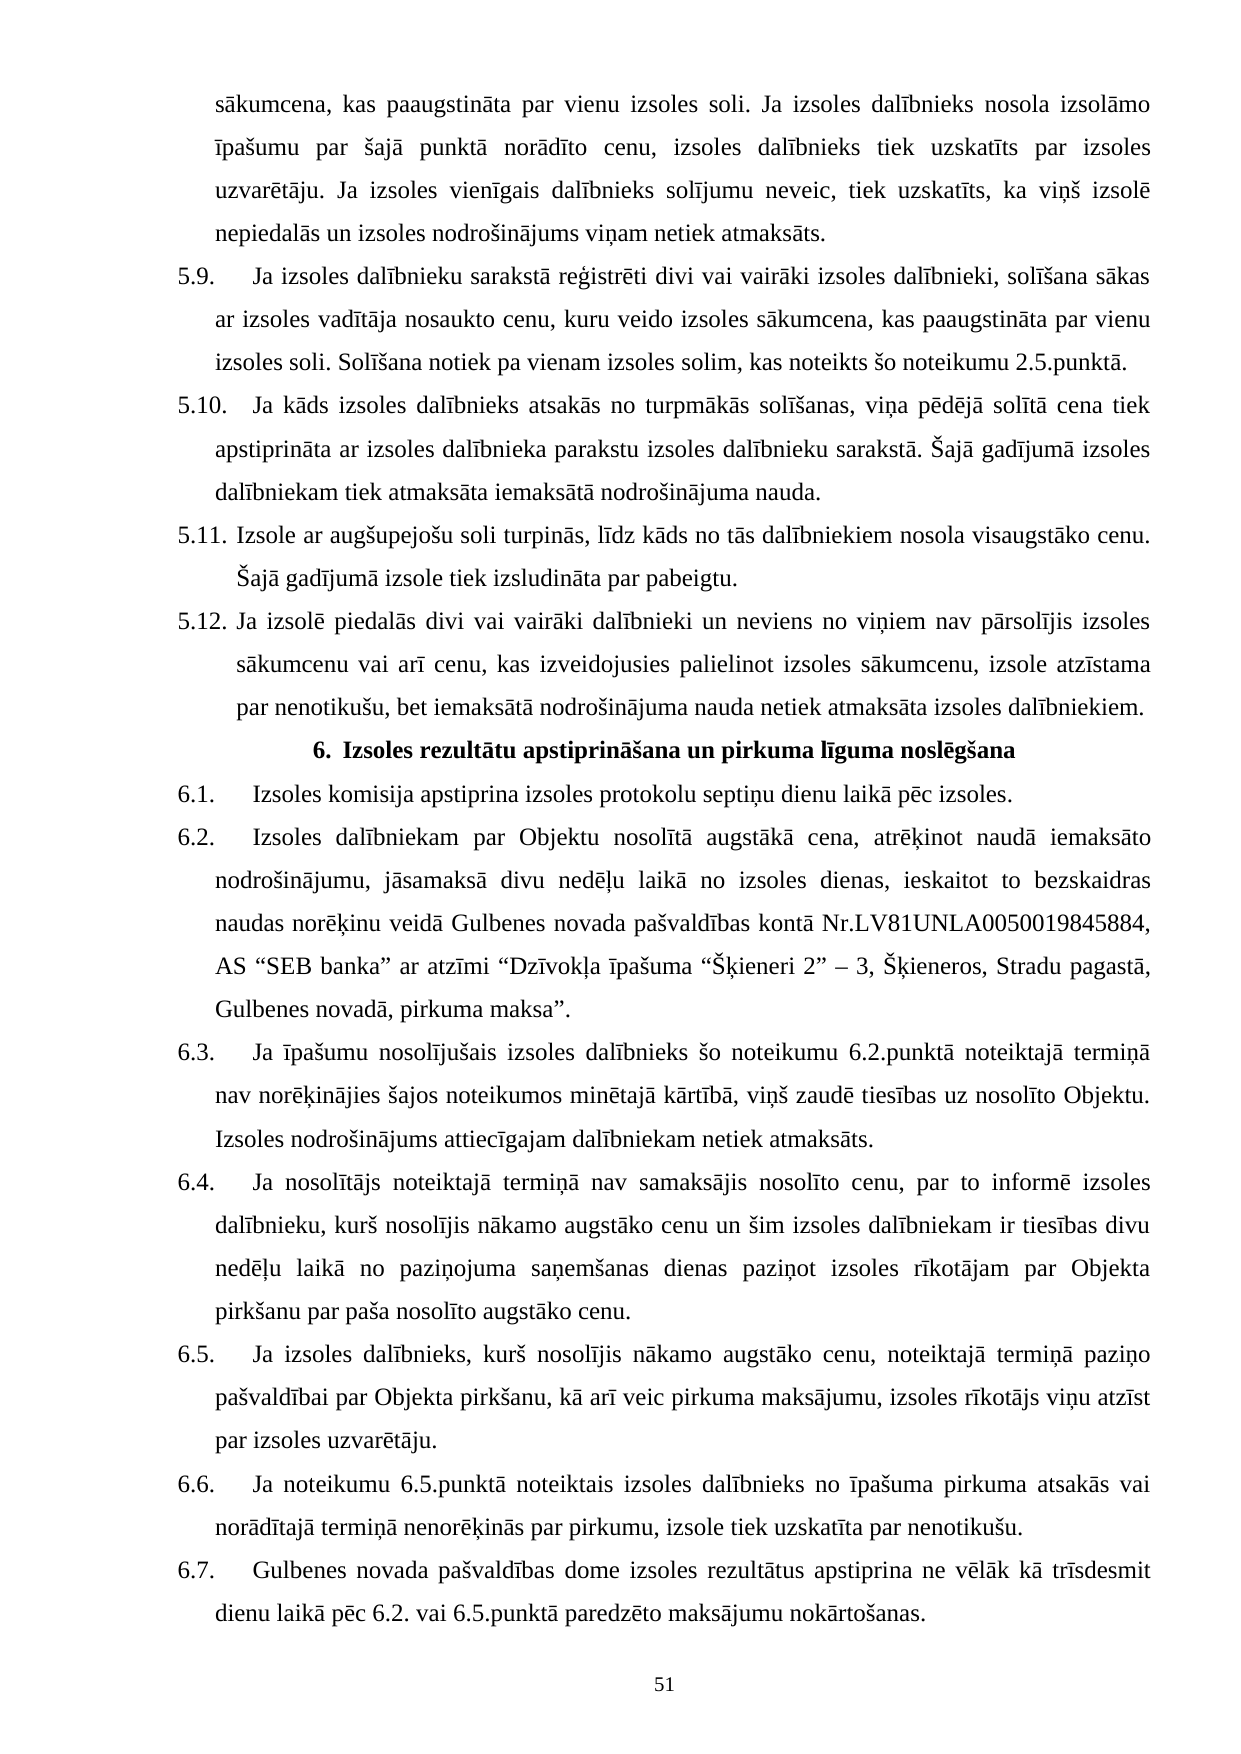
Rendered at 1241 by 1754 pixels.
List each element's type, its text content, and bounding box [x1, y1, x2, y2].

list Izsoles dalībniekam par Objektu nosolītā augstākā cena, atrēķinot naudā iemaksāto nodrošinājumu, jāsamaksā divu nedēļu laikā no izsoles dienas, ieskaitot to bezskaidras naudas norēķinu veidā Gulbenes novada pašvaldības kontā Nr.LV81UNLA0050019845884, AS “SEB banka” ar atzīmi “Dzīvokļa īpašuma “Šķieneri 2” – 3, Šķieneros, Stradu pagastā, Gulbenes novadā, pirkuma maksa”. [177, 822, 1152, 1023]
list Ja nosolītājs noteiktajā termiņā nav samaksājis nosolīto cenu, par to informē izsoles dalībnieku, kurš nosolījis nākamo augstāko cenu un šim izsoles dalībniekam ir tiesības divu nedēļu laikā no paziņojuma saņemšanas dienas paziņot izsoles rīkotājam par Objekta pirkšanu par paša nosolīto augstāko cenu. [177, 1167, 1152, 1325]
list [177, 89, 1152, 247]
list Ja izsolē piedalās divi vai vairāki dalībnieki un neviens no viņiem nav pārsolījis izsoles sākumcenu vai arī cenu, kas izveidojusies palielinot izsoles sākumcenu, izsole atzīstama par nenotikušu, bet iemaksātā nodrošinājuma nauda netiek atmaksāta izsoles dalībniekiem. [177, 606, 1152, 721]
list Ja izsoles dalībnieks, kurš nosolījis nākamo augstāko cenu, noteiktajā termiņā paziņo pašvaldībai par Objekta pirkšanu, kā arī veic pirkuma maksājumu, izsoles rīkotājs viņu atzīst par izsoles uzvarētāju. [177, 1339, 1152, 1454]
list Gulbenes novada pašvaldības dome izsoles rezultātus apstiprina ne vēlāk kā trīsdesmit dienu laikā pēc 6.2. vai 6.5.punktā paredzēto maksājumu nokārtošanas. [177, 1555, 1152, 1627]
list Izsole ar augšupejošu soli turpinās, līdz kāds no tās dalībniekiem nosola visaugstāko cenu. Šajā gadījumā izsole tiek izsludināta par pabeigtu. [177, 520, 1152, 592]
list Izsoles rezultātu apstiprināšana un pirkuma līguma noslēgšana [177, 736, 1152, 764]
list Ja īpašumu nosolījušais izsoles dalībnieks šo noteikumu 6.2.punktā noteiktajā termiņā nav norēķinājies šajos noteikumos minētajā kārtībā, viņš zaudē tiesības uz nosolīto Objektu. Izsoles nodrošinājums attiecīgajam dalībniekam netiek atmaksāts. [177, 1037, 1152, 1152]
list Izsoles komisija apstiprina izsoles protokolu septiņu dienu laikā pēc izsoles. [177, 779, 1152, 807]
list Ja izsoles dalībnieku sarakstā reģistrēti divi vai vairāki izsoles dalībnieki, solīšana sākas ar izsoles vadītāja nosaukto cenu, kuru veido izsoles sākumcena, kas paaugstināta par vienu izsoles soli. Solīšana notiek pa vienam izsoles solim, kas noteikts šo noteikumu 2.5.punktā. [177, 261, 1152, 376]
list Ja kāds izsoles dalībnieks atsakās no turpmākās solīšanas, viņa pēdējā solītā cena tiek apstiprināta ar izsoles dalībnieka parakstu izsoles dalībnieku sarakstā. Šajā gadījumā izsoles dalībniekam tiek atmaksāta iemaksātā nodrošinājuma nauda. [177, 391, 1152, 506]
list Ja noteikumu 6.5.punktā noteiktais izsoles dalībnieks no īpašuma pirkuma atsakās vai norādītajā termiņā nenorēķinās par pirkumu, izsole tiek uzskatīta par nenotikušu. [177, 1469, 1152, 1541]
